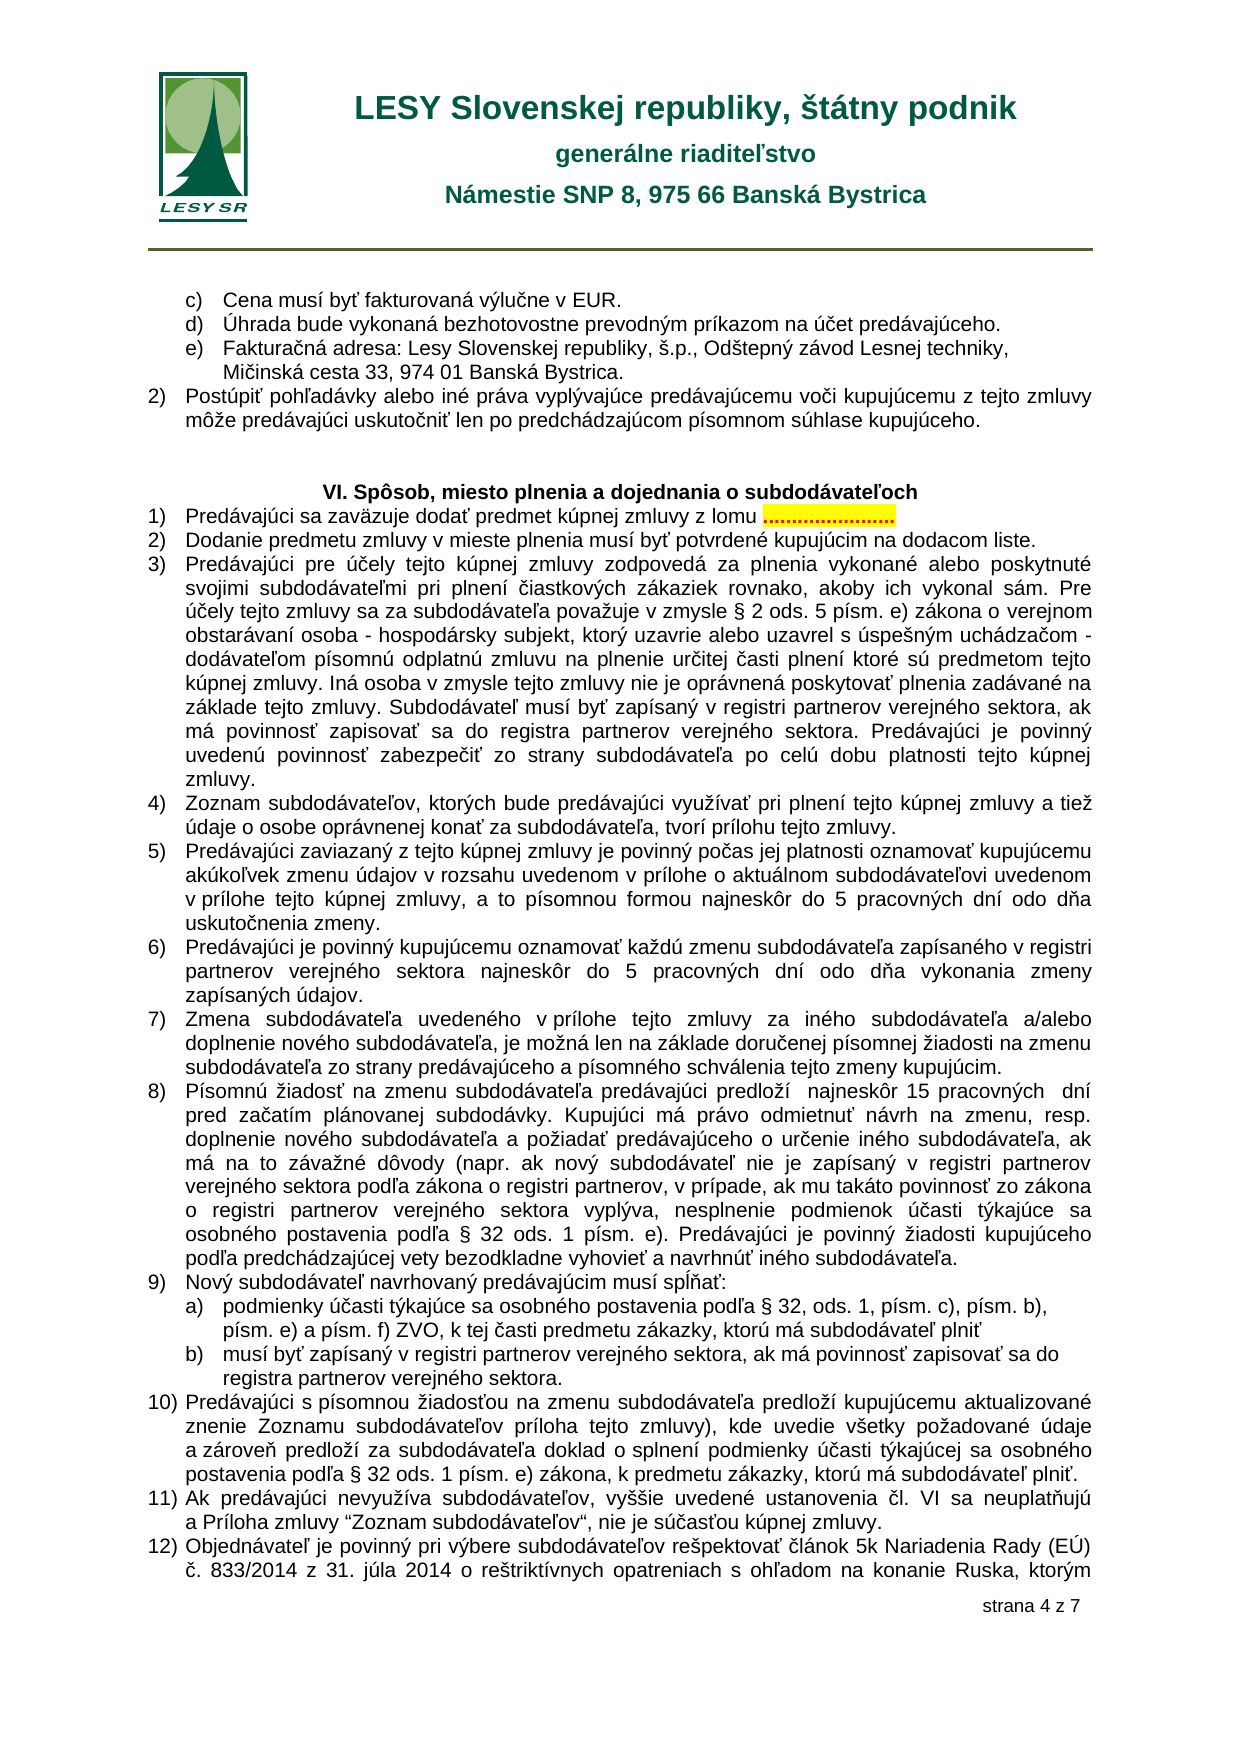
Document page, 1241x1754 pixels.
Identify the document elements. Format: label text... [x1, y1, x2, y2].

list Nový subdodávateľ navrhovaný predávajúcim musí spĺňať: [148, 1270, 1093, 1294]
list Postúpiť pohľadávky alebo iné práva vyplývajúce predávajúcemu voči kupujúcemu z tejto zmluvy môže predávajúci uskutočniť len po predchádzajúcom písomnom súhlase kupujúceho. [148, 384, 1093, 432]
list Predávajúci s písomnou žiadosťou na zmenu subdodávateľa predloží kupujúcemu aktualizované znenie Zoznamu subdodávateľov príloha tejto zmluvy), kde uvedie všetky požadované údaje a zároveň predloží za subdodávateľa doklad o splnení podmienky účasti týkajúcej sa osobného postavenia podľa § 32 ods. 1 písm. e) zákona, k predmetu zákazky, ktorú má subdodávateľ plniť. [148, 1390, 1093, 1486]
list Fakturačná adresa: Lesy Slovenskej republiky, š.p., Odštepný závod Lesnej techniky, Mičinská cesta 33, 974 01 Banská Bystrica. [185, 336, 1093, 384]
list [148, 1534, 1093, 1582]
list podmienky účasti týkajúce sa osobného postavenia podľa § 32, ods. 1, písm. c), písm. b), písm. e) a písm. f) ZVO, k tej časti predmetu zákazky, ktorú má subdodávateľ plniť [185, 1294, 1093, 1342]
list Ak predávajúci nevyužíva subdodávateľov, vyššie uvedené ustanovenia čl. VI sa neuplatňujú a Príloha zmluvy “Zoznam subdodávateľov“, nie je súčasťou kúpnej zmluvy. [148, 1486, 1093, 1534]
list Zmena subdodávateľa uvedeného v prílohe tejto zmluvy za iného subdodávateľa a/alebo doplnenie nového subdodávateľa, je možná len na základe doručenej písomnej žiadosti na zmenu subdodávateľa zo strany predávajúceho a písomného schválenia tejto zmeny kupujúcim. [148, 1007, 1093, 1078]
list Predávajúci zaviazaný z tejto kúpnej zmluvy je povinný počas jej platnosti oznamovať kupujúcemu akúkoľvek zmenu údajov v rozsahu uvedenom v prílohe o aktuálnom subdodávateľovi uvedenom v prílohe tejto kúpnej zmluvy, a to písomnou formou najneskôr do 5 pracovných dní odo dňa uskutočnenia zmeny. [148, 839, 1093, 935]
list Predávajúci sa zaväzuje dodať predmet kúpnej zmluvy z lomu ....................... [148, 503, 1093, 527]
text VI. Spôsob, miesto plnenia a dojednania o subdodávateľoch [148, 479, 1093, 503]
list Cena musí byť fakturovaná výlučne v EUR. [185, 288, 1093, 312]
list Úhrada bude vykonaná bezhotovostne prevodným príkazom na účet predávajúceho. [185, 312, 1093, 336]
list Predávajúci je povinný kupujúcemu oznamovať každú zmenu subdodávateľa zapísaného v registri partnerov verejného sektora najneskôr do 5 pracovných dní odo dňa vykonania zmeny zapísaných údajov. [148, 935, 1093, 1007]
list Dodanie predmetu zmluvy v mieste plnenia musí byť potvrdené kupujúcim na dodacom liste. [148, 527, 1093, 551]
list Predávajúci pre účely tejto kúpnej zmluvy zodpovedá za plnenia vykonané alebo poskytnuté svojimi subdodávateľmi pri plnení čiastkových zákaziek rovnako, akoby ich vykonal sám. Pre účely tejto zmluvy sa za subdodávateľa považuje v zmysle § 2 ods. 5 písm. e) zákona o verejnom obstarávaní osoba - hospodársky subjekt, ktorý uzavrie alebo uzavrel s úspešným uchádzačom - dodávateľom písomnú odplatnú zmluvu na plnenie určitej časti plnení ktoré sú predmetom tejto kúpnej zmluvy. Iná osoba v zmysle tejto zmluvy nie je oprávnená poskytovať plnenia zadávané na základe tejto zmluvy. Subdodávateľ musí byť zapísaný v registri partnerov verejného sektora, ak má povinnosť zapisovať sa do registra partnerov verejného sektora. Predávajúci je povinný uvedenú povinnosť zabezpečiť zo strany subdodávateľa po celú dobu platnosti tejto kúpnej zmluvy. [148, 551, 1093, 791]
list Písomnú žiadosť na zmenu subdodávateľa predávajúci predloží najneskôr 15 pracovných dní pred začatím plánovanej subdodávky. Kupujúci má právo odmietnuť návrh na zmenu, resp. doplnenie nového subdodávateľa a požiadať predávajúceho o určenie iného subdodávateľa, ak má na to závažné dôvody (napr. ak nový subdodávateľ nie je zapísaný v registri partnerov verejného sektora podľa zákona o registri partnerov, v prípade, ak mu takáto povinnosť zo zákona o registri partnerov verejného sektora vyplýva, nesplnenie podmienok účasti týkajúce sa osobného postavenia podľa § 32 ods. 1 písm. e). Predávajúci je povinný žiadosti kupujúceho podľa predchádzajúcej vety bezodkladne vyhovieť a navrhnúť iného subdodávateľa. [148, 1078, 1093, 1270]
list Zoznam subdodávateľov, ktorých bude predávajúci využívať pri plnení tejto kúpnej zmluvy a tiež údaje o osobe oprávnenej konať za subdodávateľa, tvorí prílohu tejto zmluvy. [148, 791, 1093, 839]
list musí byť zapísaný v registri partnerov verejného sektora, ak má povinnosť zapisovať sa do registra partnerov verejného sektora. [185, 1342, 1093, 1390]
